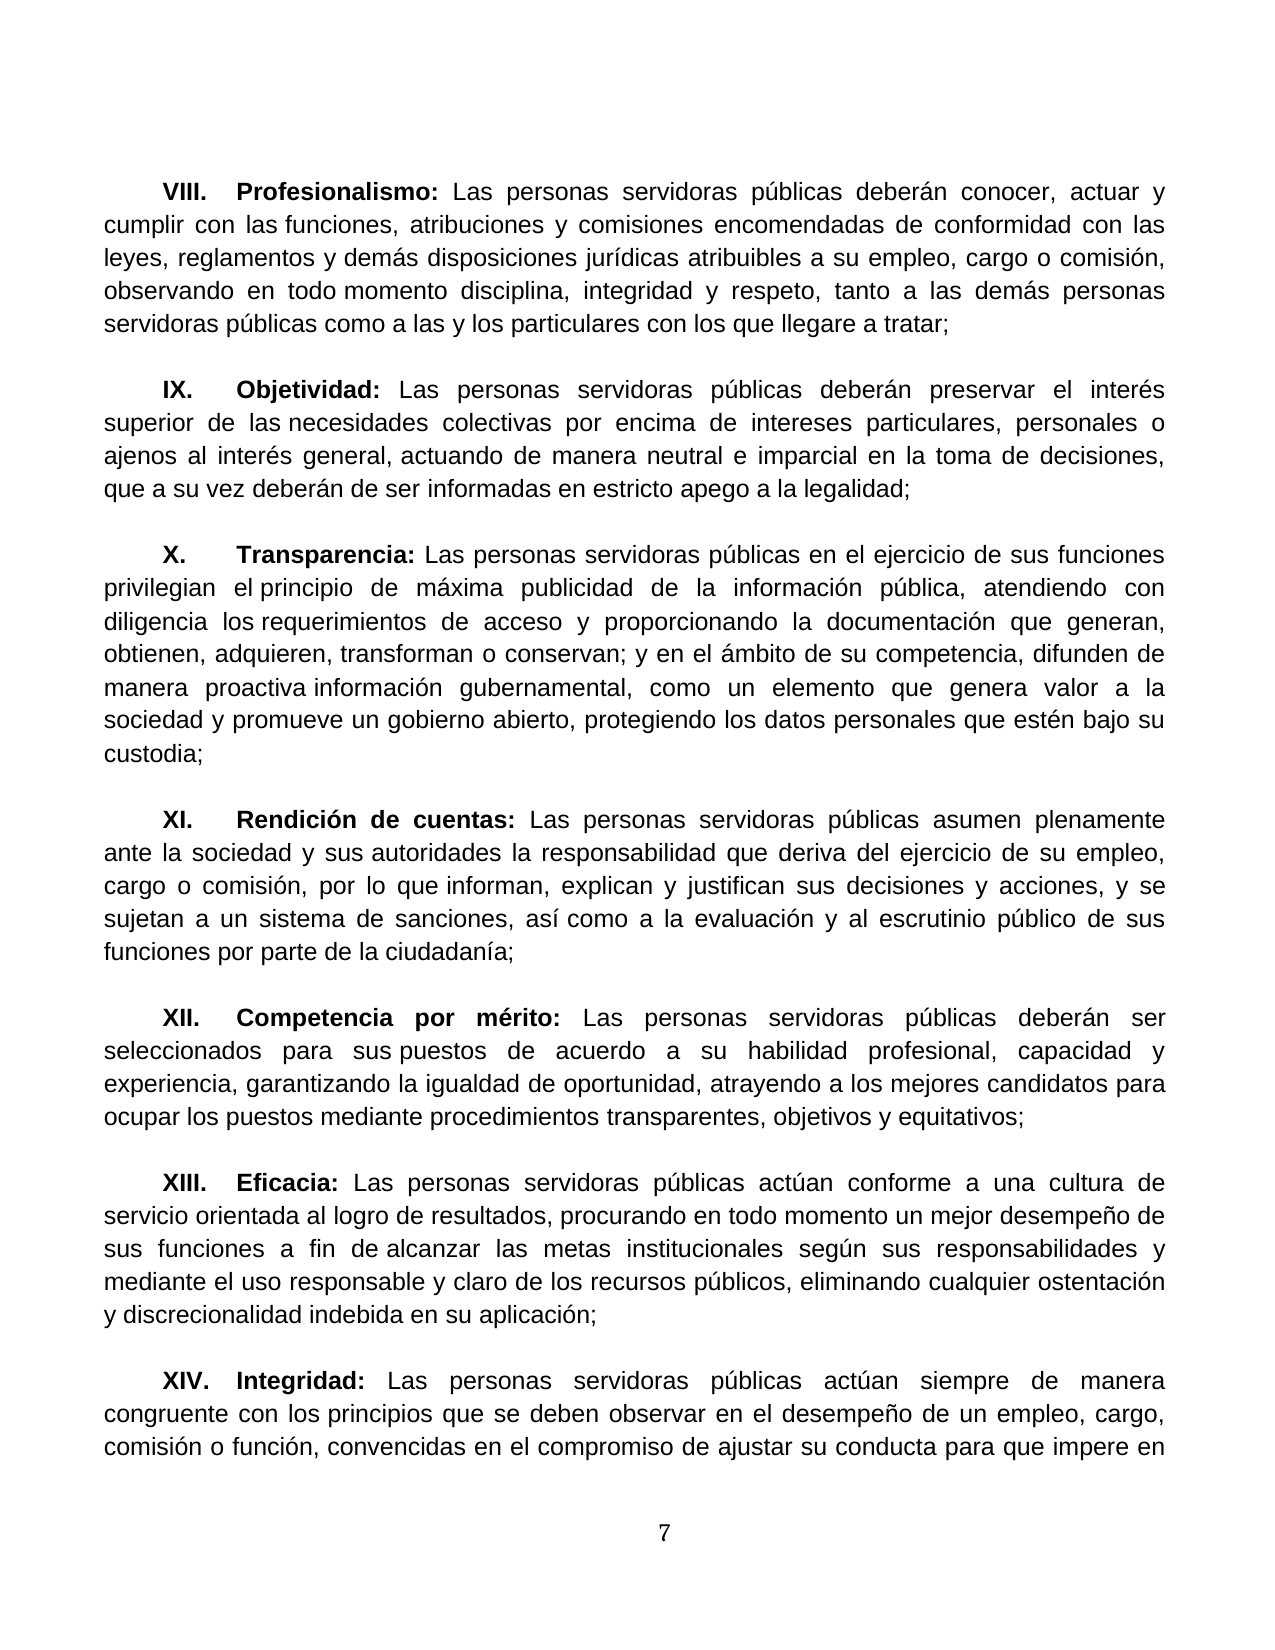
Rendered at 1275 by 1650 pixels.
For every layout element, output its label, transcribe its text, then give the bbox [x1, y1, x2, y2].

list Competencia por mérito: Las personas servidoras públicas deberán ser seleccionados para sus puestos de acuerdo a su habilidad profesional, capacidad y experiencia, garantizando la igualdad de oportunidad, atrayendo a los mejores candidatos para ocupar los puestos mediante procedimientos transparentes, objetivos y equitativos; [103, 1003, 1167, 1131]
list Profesionalismo: Las personas servidoras públicas deberán conocer, actuar y cumplir con las funciones, atribuciones y comisiones encomendadas de conformidad con las leyes, reglamentos y demás disposiciones jurídicas atribuibles a su empleo, cargo o comisión, observando en todo momento disciplina, integridad y respeto, tanto a las demás personas servidoras públicas como a las y los particulares con los que llegare a tratar; [103, 177, 1167, 338]
list Eficacia: Las personas servidoras públicas actúan conforme a una cultura de servicio orientada al logro de resultados, procurando en todo momento un mejor desempeño de sus funciones a fin de alcanzar las metas institucionales según sus responsabilidades y mediante el uso responsable y claro de los recursos públicos, eliminando cualquier ostentación y discrecionalidad indebida en su aplicación; [103, 1168, 1167, 1329]
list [103, 1366, 1167, 1461]
list Transparencia: Las personas servidoras públicas en el ejercicio de sus funciones privilegian el principio de máxima publicidad de la información pública, atendiendo con diligencia los requerimientos de acceso y proporcionando la documentación que generan, obtienen, adquieren, transforman o conservan; y en el ámbito de su competencia, difunden de manera proactiva información gubernamental, como un elemento que genera valor a la sociedad y promueve un gobierno abierto, protegiendo los datos personales que estén bajo su custodia; [103, 540, 1167, 767]
list Rendición de cuentas: Las personas servidoras públicas asumen plenamente ante la sociedad y sus autoridades la responsabilidad que deriva del ejercicio de su empleo, cargo o comisión, por lo que informan, explican y justifican sus decisiones y acciones, y se sujetan a un sistema de sanciones, así como a la evaluación y al escrutinio público de sus funciones por parte de la ciudadanía; [103, 804, 1167, 965]
list Objetividad: Las personas servidoras públicas deberán preservar el interés superior de las necesidades colectivas por encima de intereses particulares, personales o ajenos al interés general, actuando de manera neutral e imparcial en la toma de decisiones, que a su vez deberán de ser informadas en estricto apego a la legalidad; [103, 375, 1167, 503]
